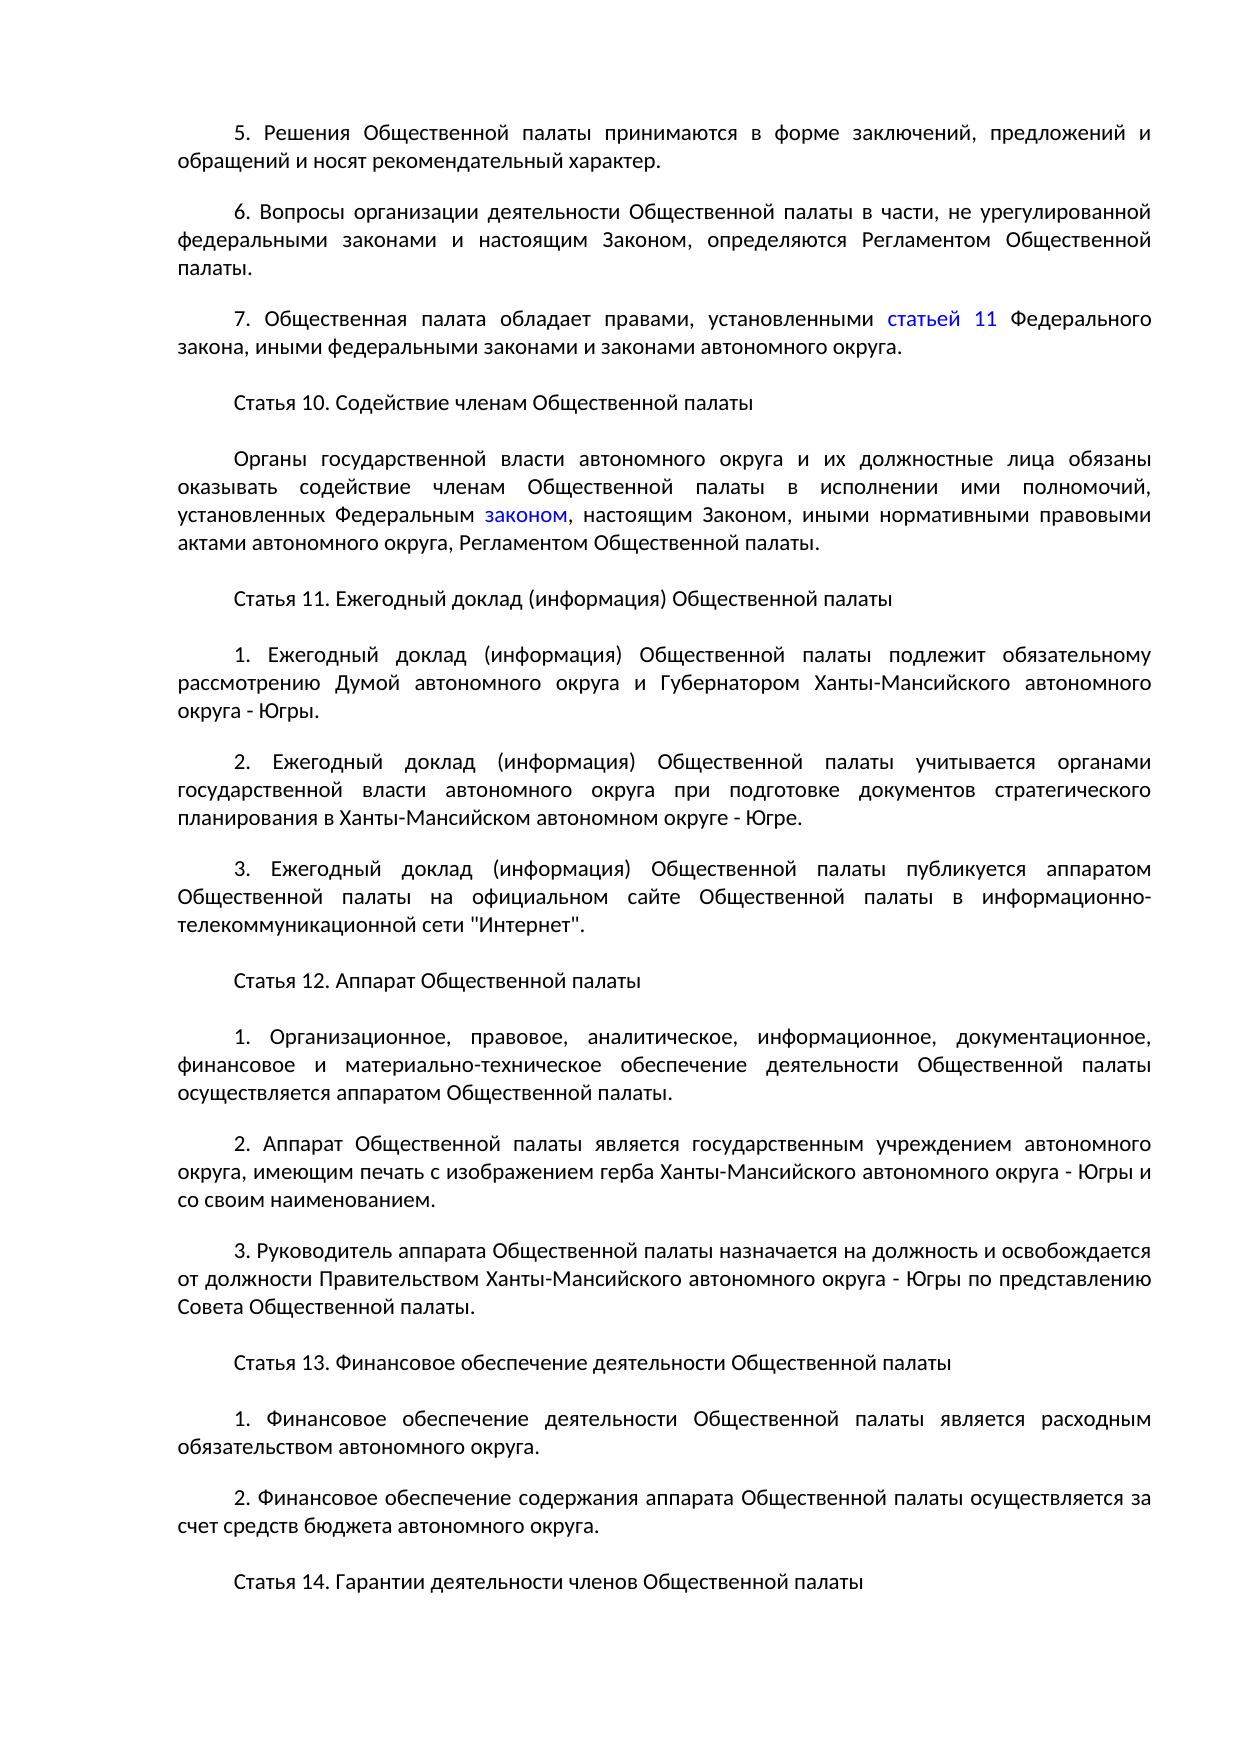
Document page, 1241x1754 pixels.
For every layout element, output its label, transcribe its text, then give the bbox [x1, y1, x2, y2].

text 1. Финансовое обеспечение деятельности Общественной палаты является расходным обязательством автономного округа. [177, 1404, 1152, 1461]
text Статья 12. Аппарат Общественной палаты [177, 966, 1152, 994]
text 7. Общественная палата обладает правами, установленными статьей 11 Федерального закона, иными федеральными законами и законами автономного округа. [177, 304, 1152, 360]
text Статья 14. Гарантии деятельности членов Общественной палаты [177, 1567, 1152, 1596]
text Статья 10. Содействие членам Общественной палаты [177, 388, 1152, 416]
text 3. Руководитель аппарата Общественной палаты назначается на должность и освобождается от должности Правительством Ханты-Мансийского автономного округа - Югры по представлению Совета Общественной палаты. [177, 1236, 1152, 1320]
text Статья 11. Ежегодный доклад (информация) Общественной палаты [177, 584, 1152, 612]
text 6. Вопросы организации деятельности Общественной палаты в части, не урегулированной федеральными законами и настоящим Законом, определяются Регламентом Общественной палаты. [177, 197, 1152, 281]
text 2. Ежегодный доклад (информация) Общественной палаты учитывается органами государственной власти автономного округа при подготовке документов стратегического планирования в Ханты-Мансийском автономном округе - Югре. [177, 747, 1152, 831]
text Органы государственной власти автономного округа и их должностные лица обязаны оказывать содействие членам Общественной палаты в исполнении ими полномочий, установленных Федеральным законом, настоящим Законом, иными нормативными правовыми актами автономного округа, Регламентом Общественной палаты. [177, 444, 1152, 556]
text Статья 13. Финансовое обеспечение деятельности Общественной палаты [177, 1348, 1152, 1376]
text 2. Аппарат Общественной палаты является государственным учреждением автономного округа, имеющим печать с изображением герба Ханты-Мансийского автономного округа - Югры и со своим наименованием. [177, 1129, 1152, 1213]
text 1. Ежегодный доклад (информация) Общественной палаты подлежит обязательному рассмотрению Думой автономного округа и Губернатором Ханты-Мансийского автономного округа - Югры. [177, 640, 1152, 724]
text 3. Ежегодный доклад (информация) Общественной палаты публикуется аппаратом Общественной палаты на официальном сайте Общественной палаты в информационно-телекоммуникационной сети "Интернет". [177, 854, 1152, 938]
text 5. Решения Общественной палаты принимаются в форме заключений, предложений и обращений и носят рекомендательный характер. [177, 118, 1152, 174]
text 2. Финансовое обеспечение содержания аппарата Общественной палаты осуществляется за счет средств бюджета автономного округа. [177, 1483, 1152, 1539]
text 1. Организационное, правовое, аналитическое, информационное, документационное, финансовое и материально-техническое обеспечение деятельности Общественной палаты осуществляется аппаратом Общественной палаты. [177, 1022, 1152, 1106]
